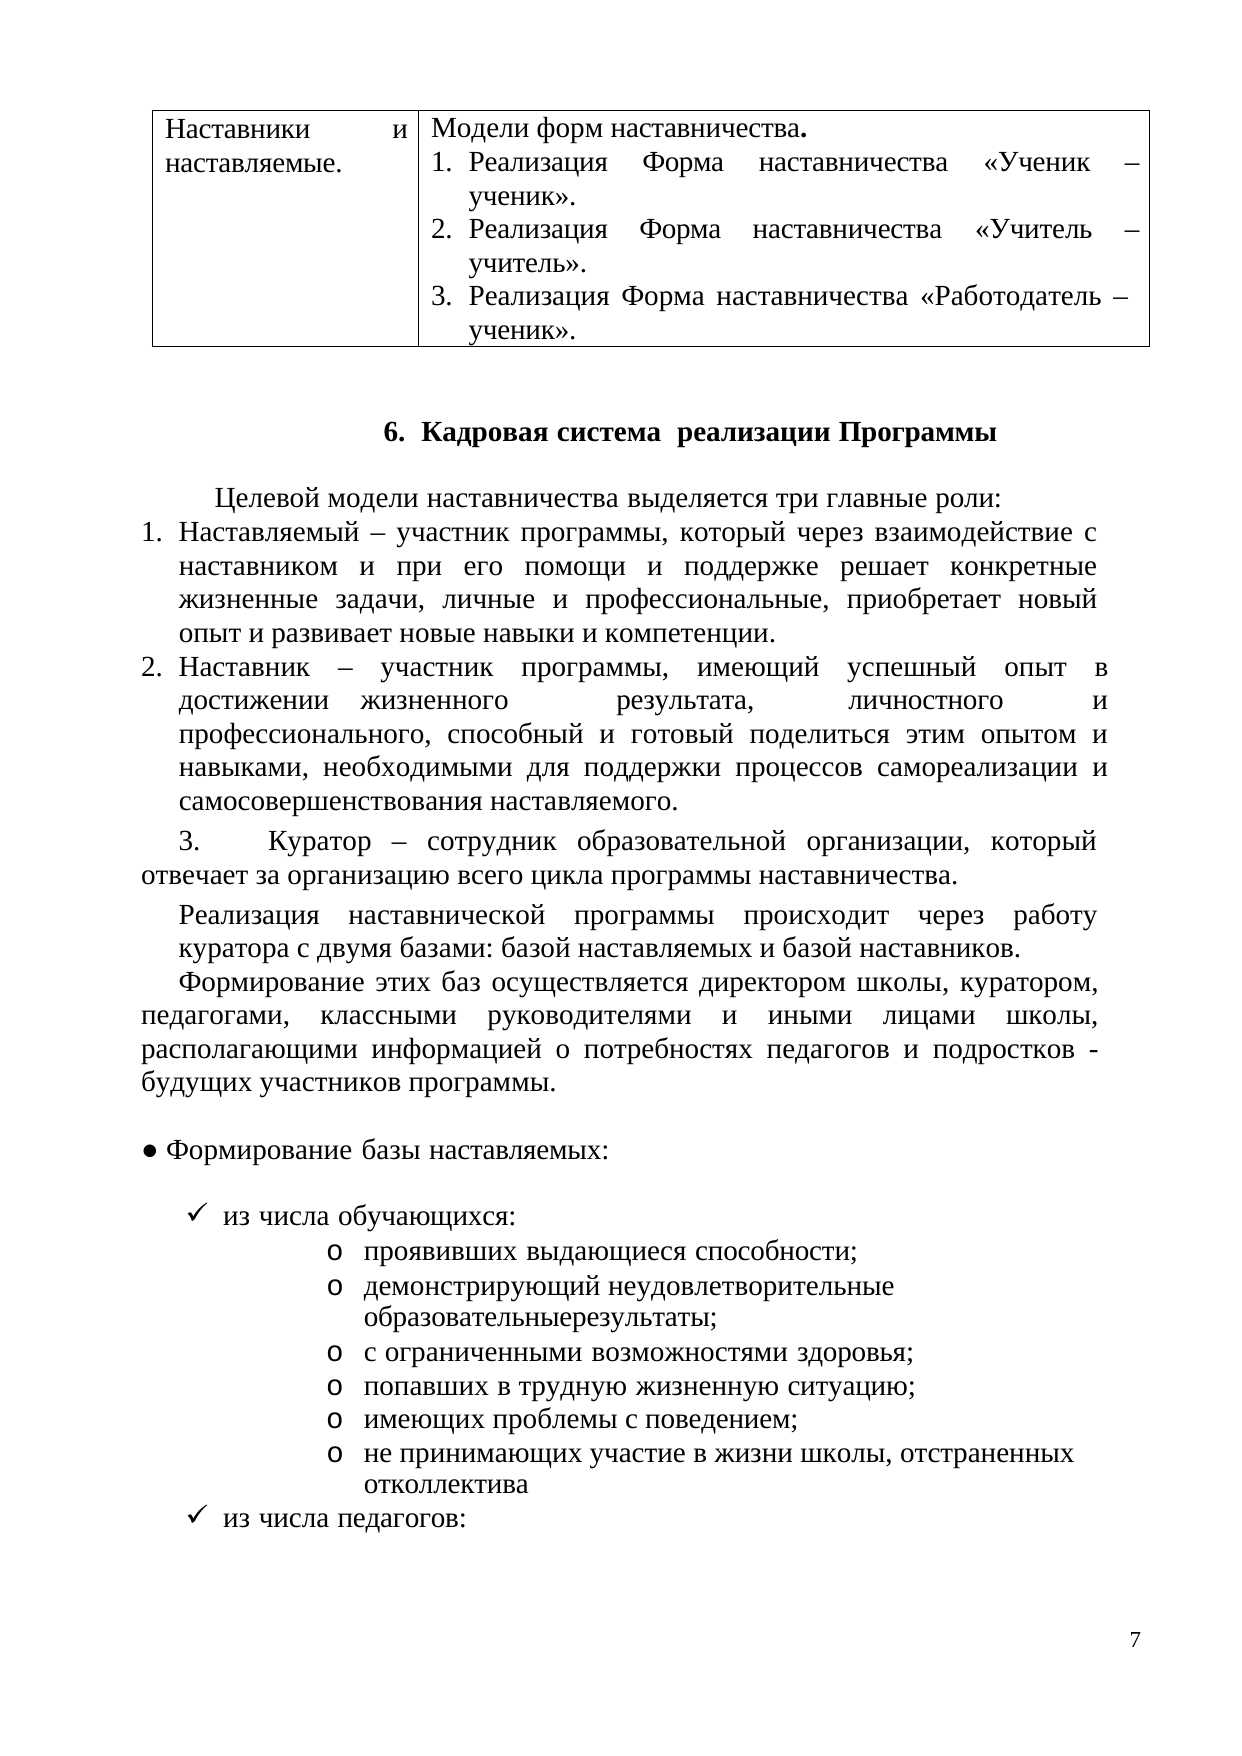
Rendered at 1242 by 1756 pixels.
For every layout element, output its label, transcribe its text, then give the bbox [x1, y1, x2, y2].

list Наставляемый – участник программы, который через взаимодействие с наставником и при его помощи и поддержке решает конкретные жизненные задачи, личные и профессиональные, приобретает новый опыт и развивает новые навыки и компетенции. [141, 514, 1098, 649]
list Наставник – участник программы, имеющий успешный опыт в достижении жизненного результата, личностного и профессионального, способный и готовый поделиться этим опытом и навыками, необходимыми для поддержки процессов самореализации и самосовершенствования наставляемого. [141, 649, 1109, 816]
list не принимающих участие в жизни школы, отстраненных отколлектива [326, 1436, 1080, 1500]
list из числа педагогов: [185, 1501, 1200, 1535]
list имеющих проблемы с поведением; [326, 1402, 1200, 1436]
list проявивших выдающиеся способности; [326, 1232, 1200, 1268]
text Реализация наставнической программы происходит через работу куратора с двумя базами: базой наставляемых и базой наставников. [178, 897, 1098, 964]
text Формирование этих баз осуществляется директором школы, куратором, педагогами, классными руководителями и иными лицами школы, располагающими информацией о потребностях педагогов и подростков - будущих участников программы. [141, 964, 1099, 1098]
list с ограниченными возможностями здоровья; [326, 1333, 1200, 1368]
list Формирование базы наставляемых: [141, 1132, 1200, 1166]
text Целевой модели наставничества выделяется три главные роли: [214, 481, 1200, 514]
list попавших в трудную жизненную ситуацию; [326, 1368, 1200, 1402]
list из числа обучающихся: [185, 1199, 1200, 1232]
list Кадровая система реализации Программы [180, 414, 1200, 448]
list демонстрирующий неудовлетворительные образовательныерезультаты; [326, 1268, 896, 1333]
table_header Наставники и наставляемые. [153, 111, 418, 346]
table_header Модели форм наставничества. Реализация Форма наставничества «Ученик – ученик». Реализация Форма наставничества «Учитель – учитель». Реализация Форма наставничества «Работодатель – ученик». [419, 111, 1149, 346]
list Куратор – сотрудник образовательной организации, который отвечает за организацию всего цикла программы наставничества. [141, 823, 1097, 890]
